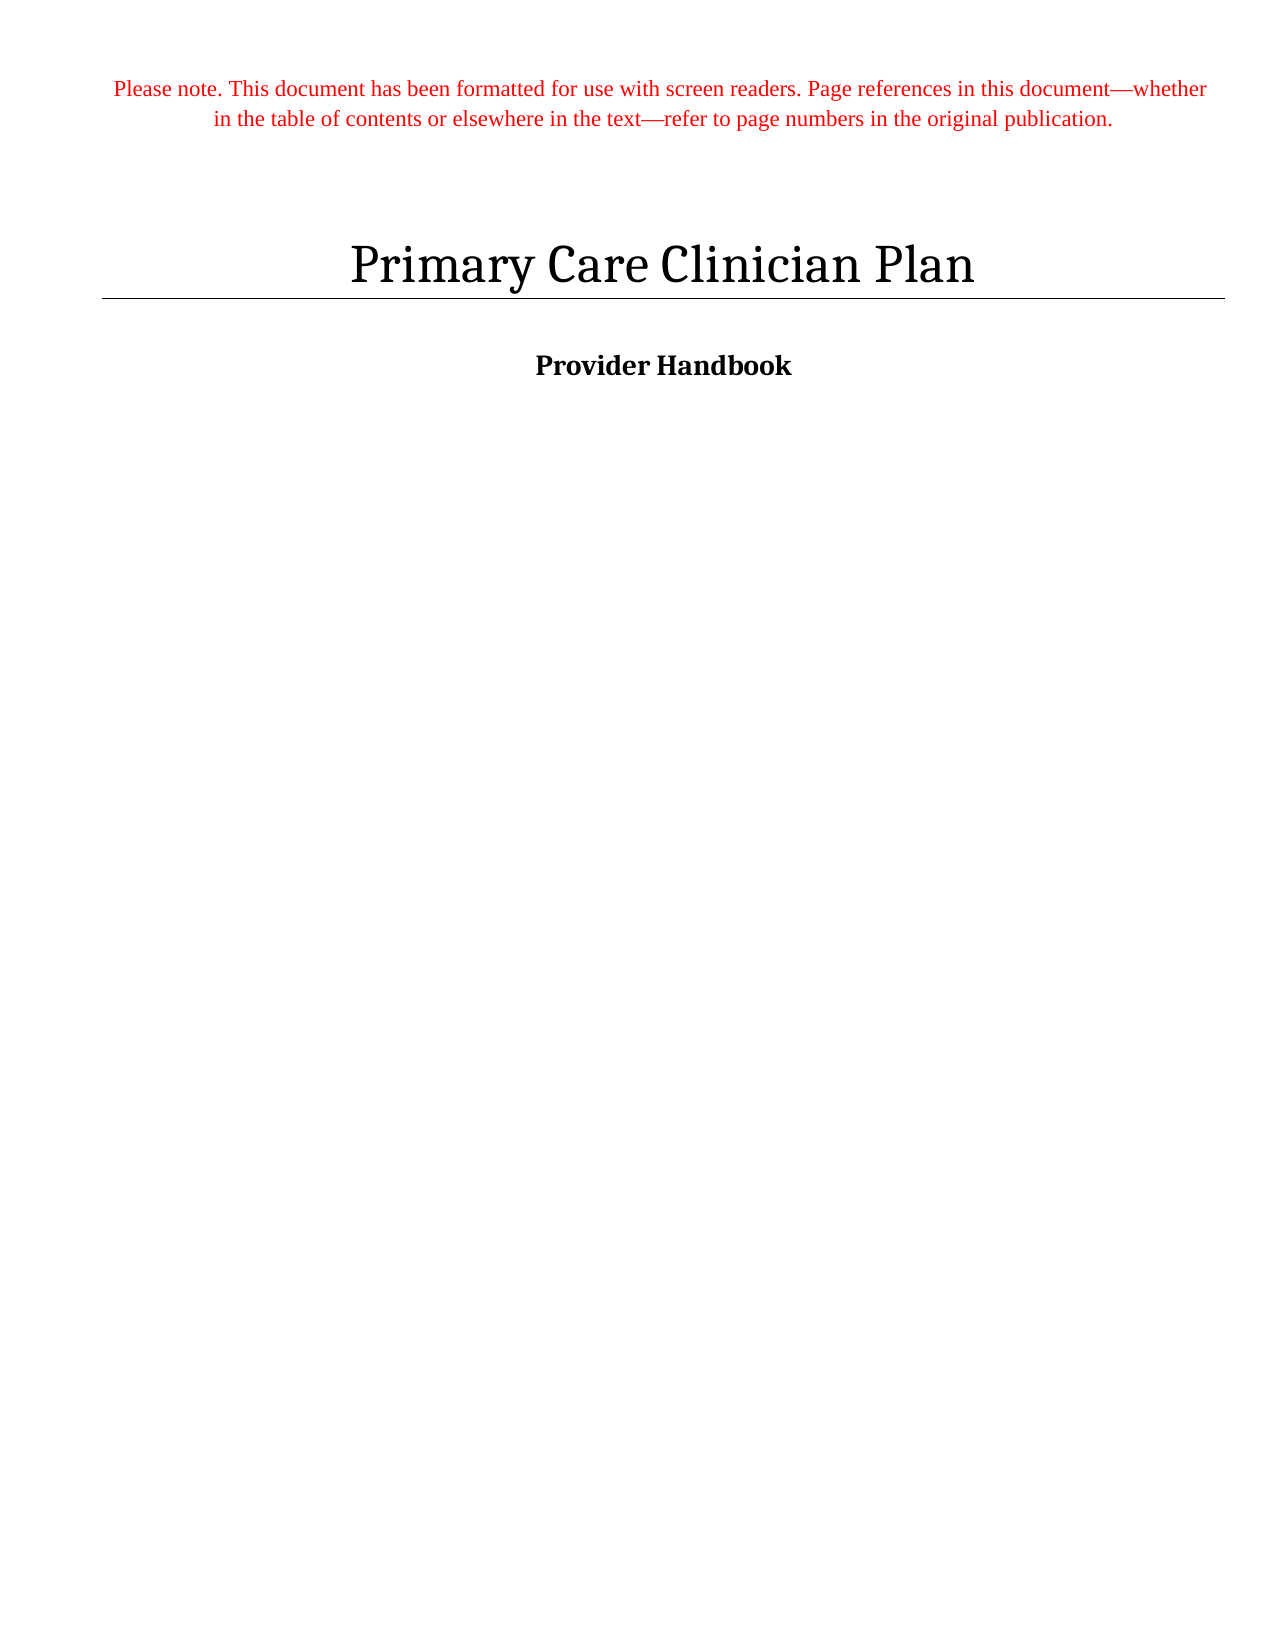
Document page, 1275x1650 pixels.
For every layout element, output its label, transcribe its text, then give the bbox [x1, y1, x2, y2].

title Primary Care Clinician Plan [102, 233, 1225, 298]
subtitle Provider Handbook [102, 349, 1225, 382]
